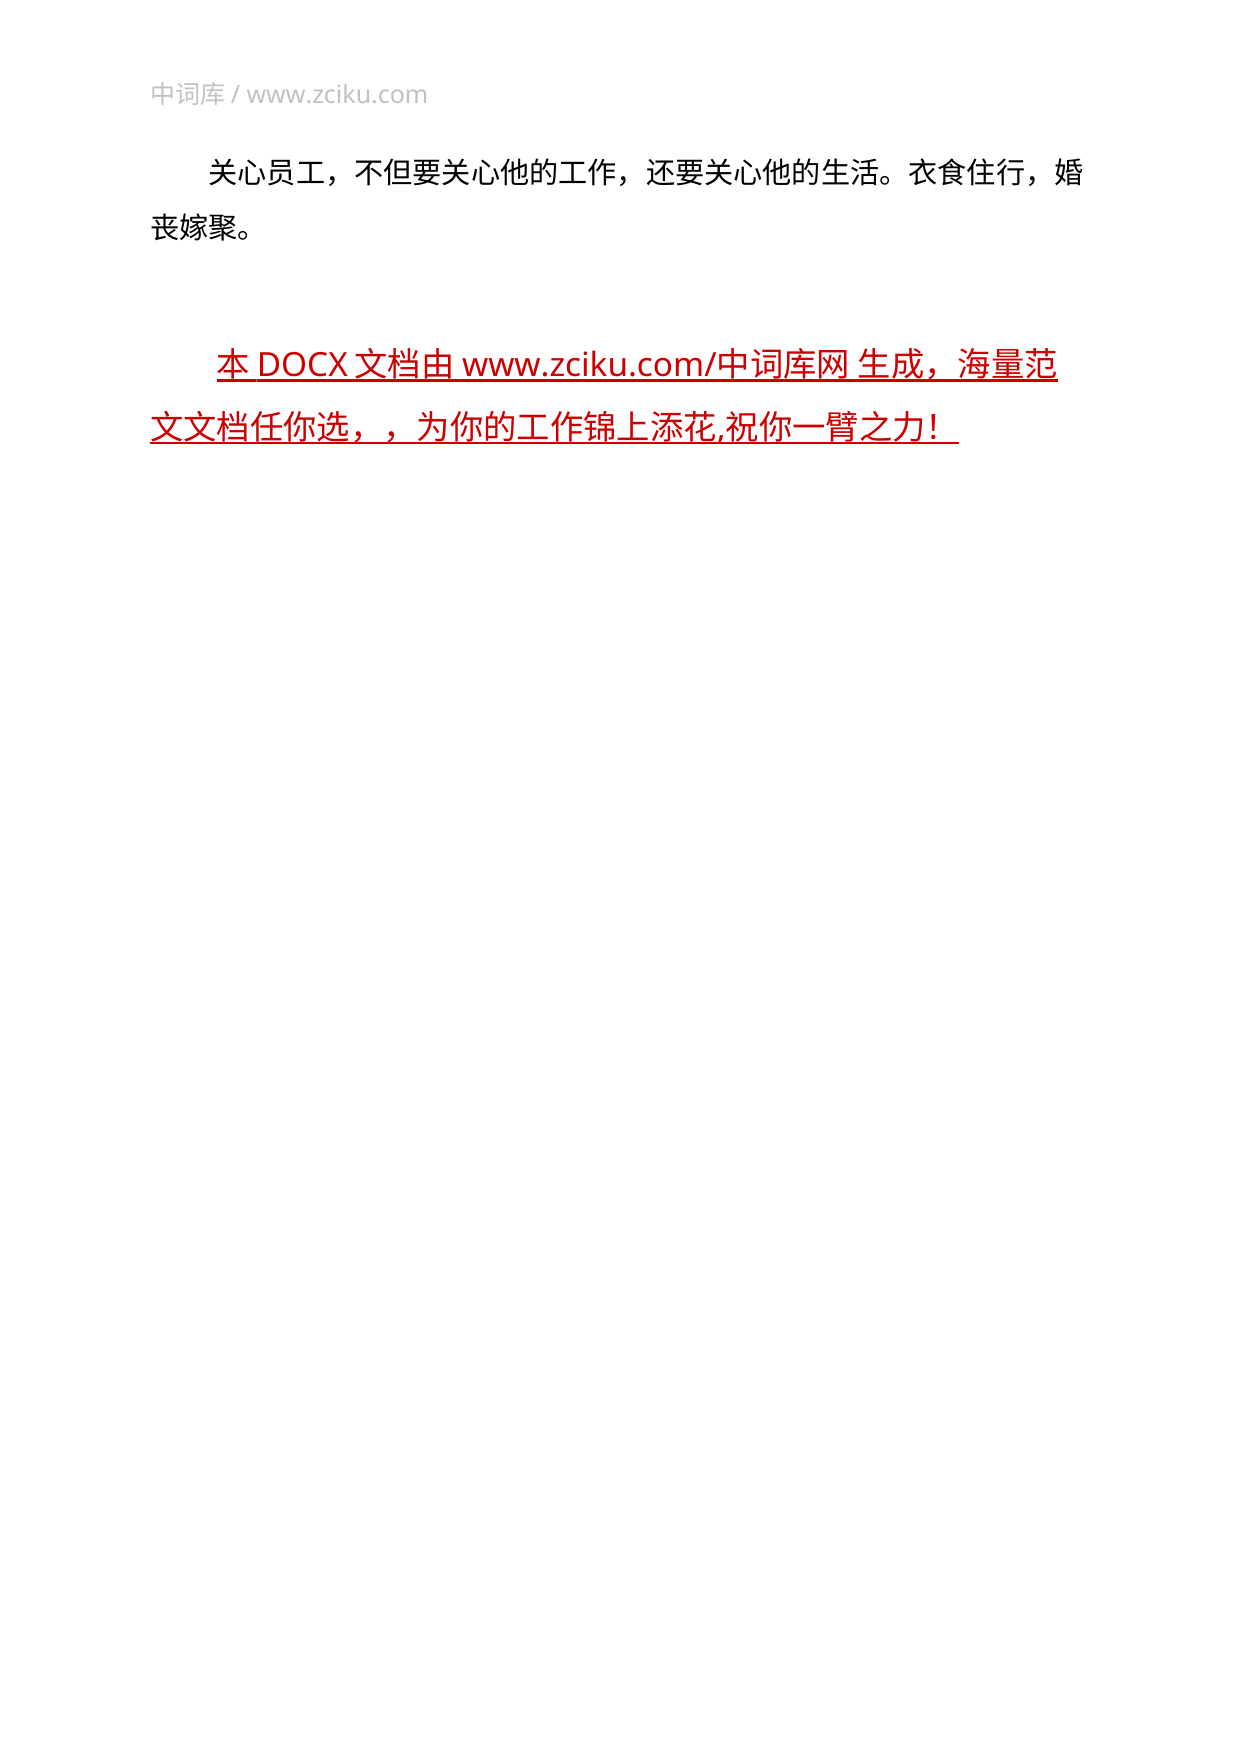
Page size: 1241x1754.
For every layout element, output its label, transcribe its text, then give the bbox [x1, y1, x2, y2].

text 本DOCX文档由 www.zciku.com/中词库网 生成，海量范文文档任你选，，为你的工作锦上添花,祝你一臂之力！ [150, 338, 1090, 449]
text 关心员工，不但要关心他的工作，还要关心他的生活。衣食住行，婚丧嫁聚。 [150, 150, 1090, 247]
